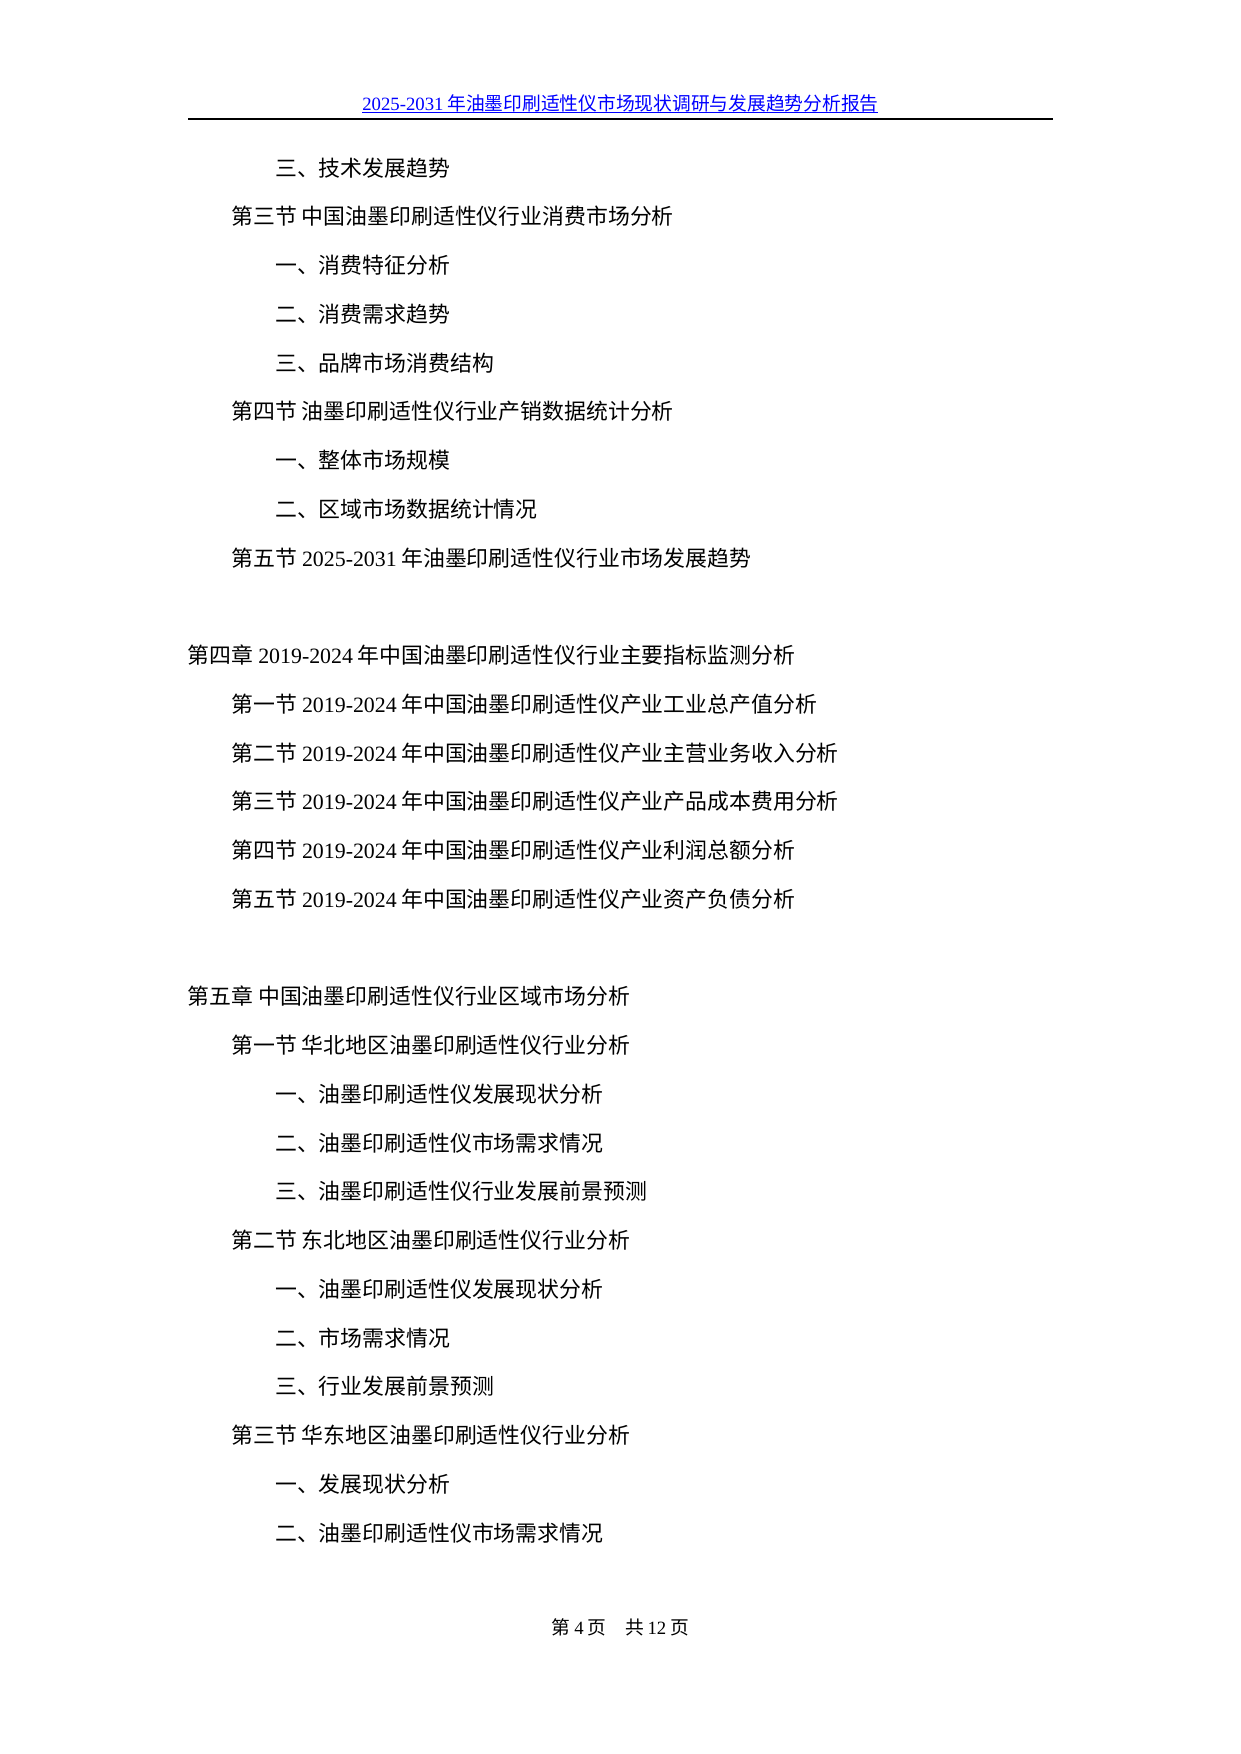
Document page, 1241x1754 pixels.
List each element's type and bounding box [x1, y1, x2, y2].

text [187, 150, 1053, 1548]
